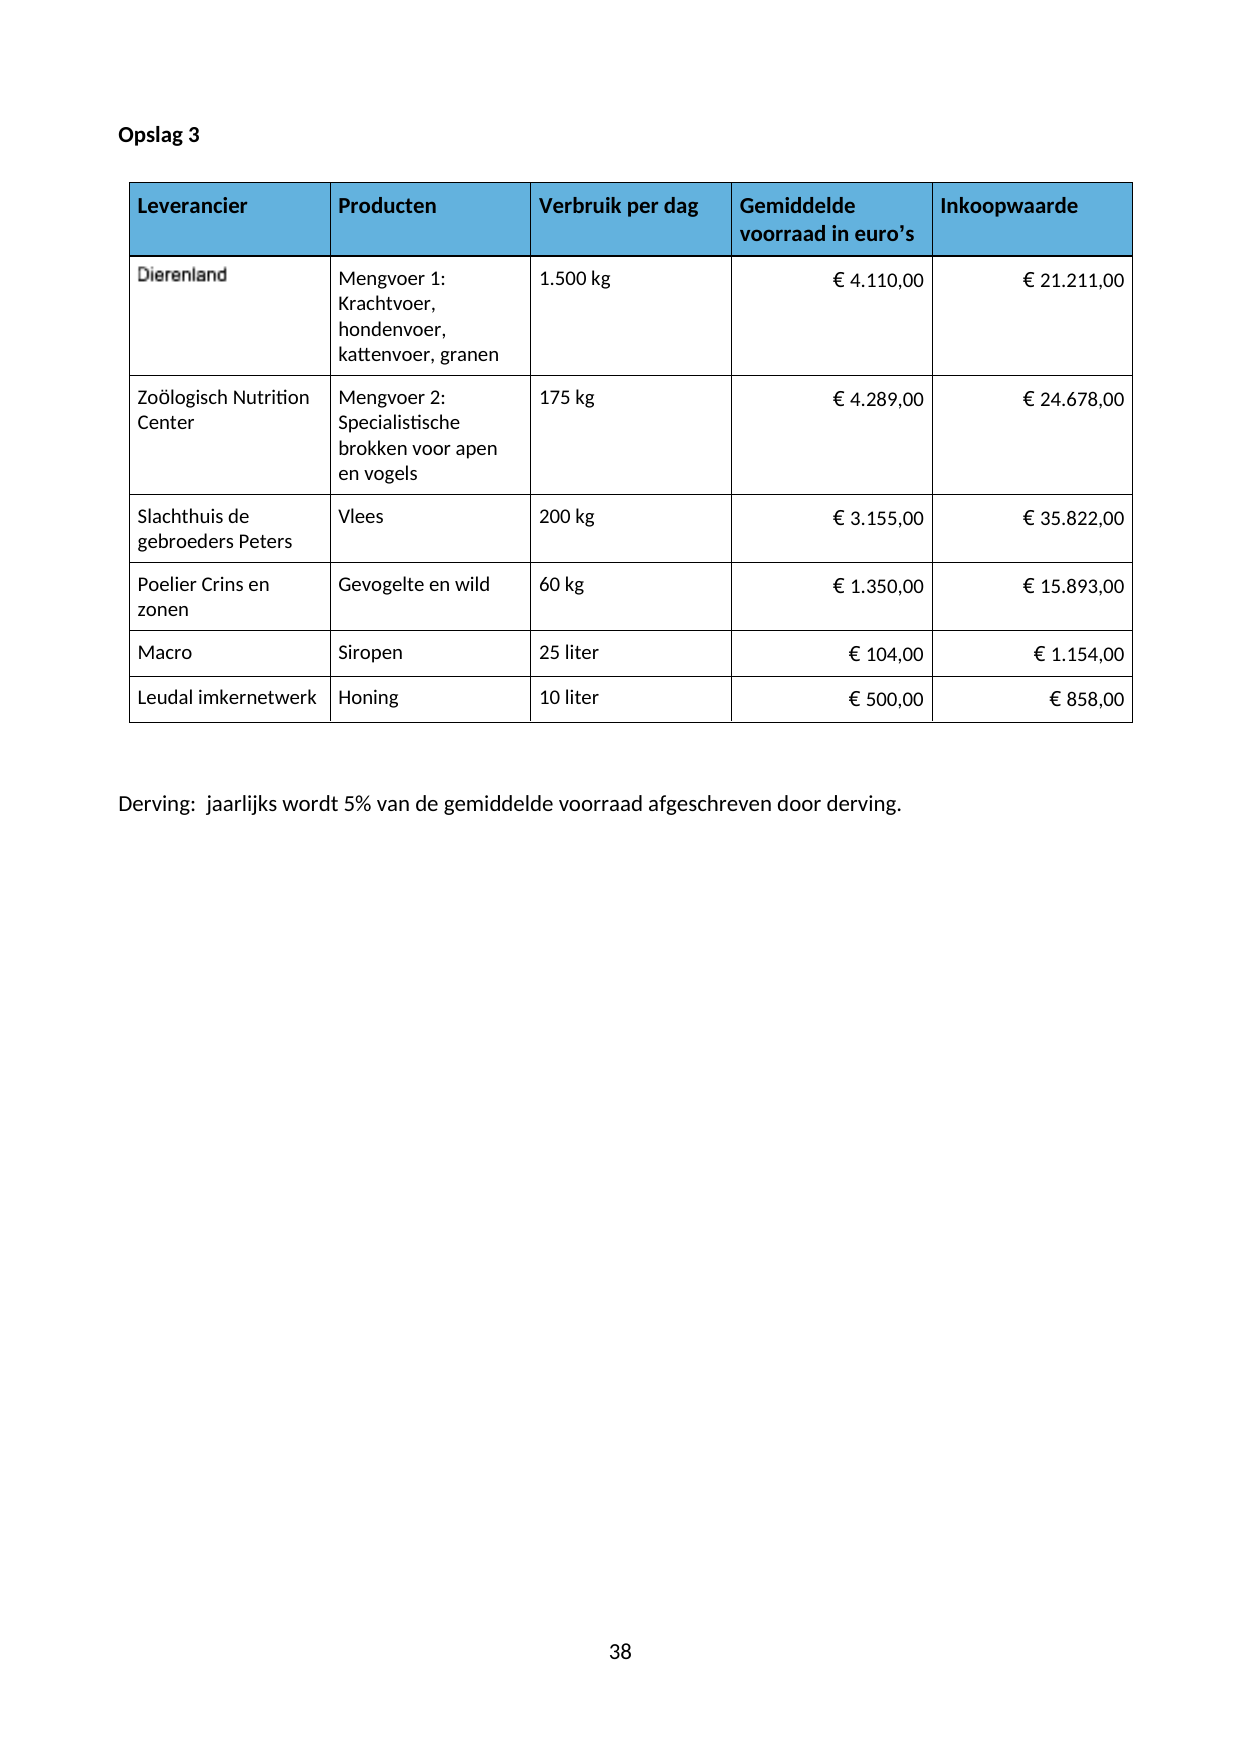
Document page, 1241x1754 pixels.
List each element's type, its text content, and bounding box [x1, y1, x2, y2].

table_cell € 104,00 [732, 631, 932, 676]
table_header Producten [331, 183, 530, 255]
table_cell Mengvoer 1: Krachtvoer, hondenvoer, kattenvoer, granen [331, 257, 530, 375]
table_header Gemiddelde voorraad in euro’s [732, 183, 932, 255]
table_cell 25 liter [531, 631, 731, 676]
table_header Inkoopwaarde [933, 183, 1132, 255]
table_cell Zoölogisch Nutrition Center [130, 376, 330, 494]
text Derving: jaarlijks wordt 5% van de gemiddelde voorraad afgeschreven door derving. [118, 789, 1122, 817]
table_cell Siropen [331, 631, 530, 676]
table_cell 10 liter [531, 677, 731, 721]
table_cell € 15.893,00 [933, 563, 1132, 630]
table_cell € 4.289,00 [732, 376, 932, 494]
table_cell 1.500 kg [531, 257, 731, 375]
table_cell Mengvoer 2: Specialistische brokken voor apen en vogels [331, 376, 530, 494]
table_cell € 858,00 [933, 677, 1132, 721]
table_header Leverancier [130, 183, 330, 255]
table_cell Macro [130, 631, 330, 676]
table_cell 60 kg [531, 563, 731, 630]
table_cell € 1.350,00 [732, 563, 932, 630]
table_cell € 500,00 [732, 677, 932, 721]
table_cell Gevogelte en wild [331, 563, 530, 630]
table_cell Poelier Crins en zonen [130, 563, 330, 630]
table_cell 175 kg [531, 376, 731, 494]
table_cell € 21.211,00 [933, 257, 1132, 375]
table_cell [130, 257, 330, 375]
table_cell Leudal imkernetwerk [130, 677, 330, 721]
table_cell Vlees [331, 495, 530, 562]
table_cell 200 kg [531, 495, 731, 562]
table_cell Slachthuis de gebroeders Peters [130, 495, 330, 562]
table_cell € 35.822,00 [933, 495, 1132, 562]
table_cell Honing [331, 677, 530, 721]
table_cell € 1.154,00 [933, 631, 1132, 676]
picture [137, 265, 330, 286]
table_cell € 24.678,00 [933, 376, 1132, 494]
text Opslag 3 [118, 121, 1122, 148]
table_header Verbruik per dag [531, 183, 731, 255]
table_cell € 4.110,00 [732, 257, 932, 375]
table_cell € 3.155,00 [732, 495, 932, 562]
